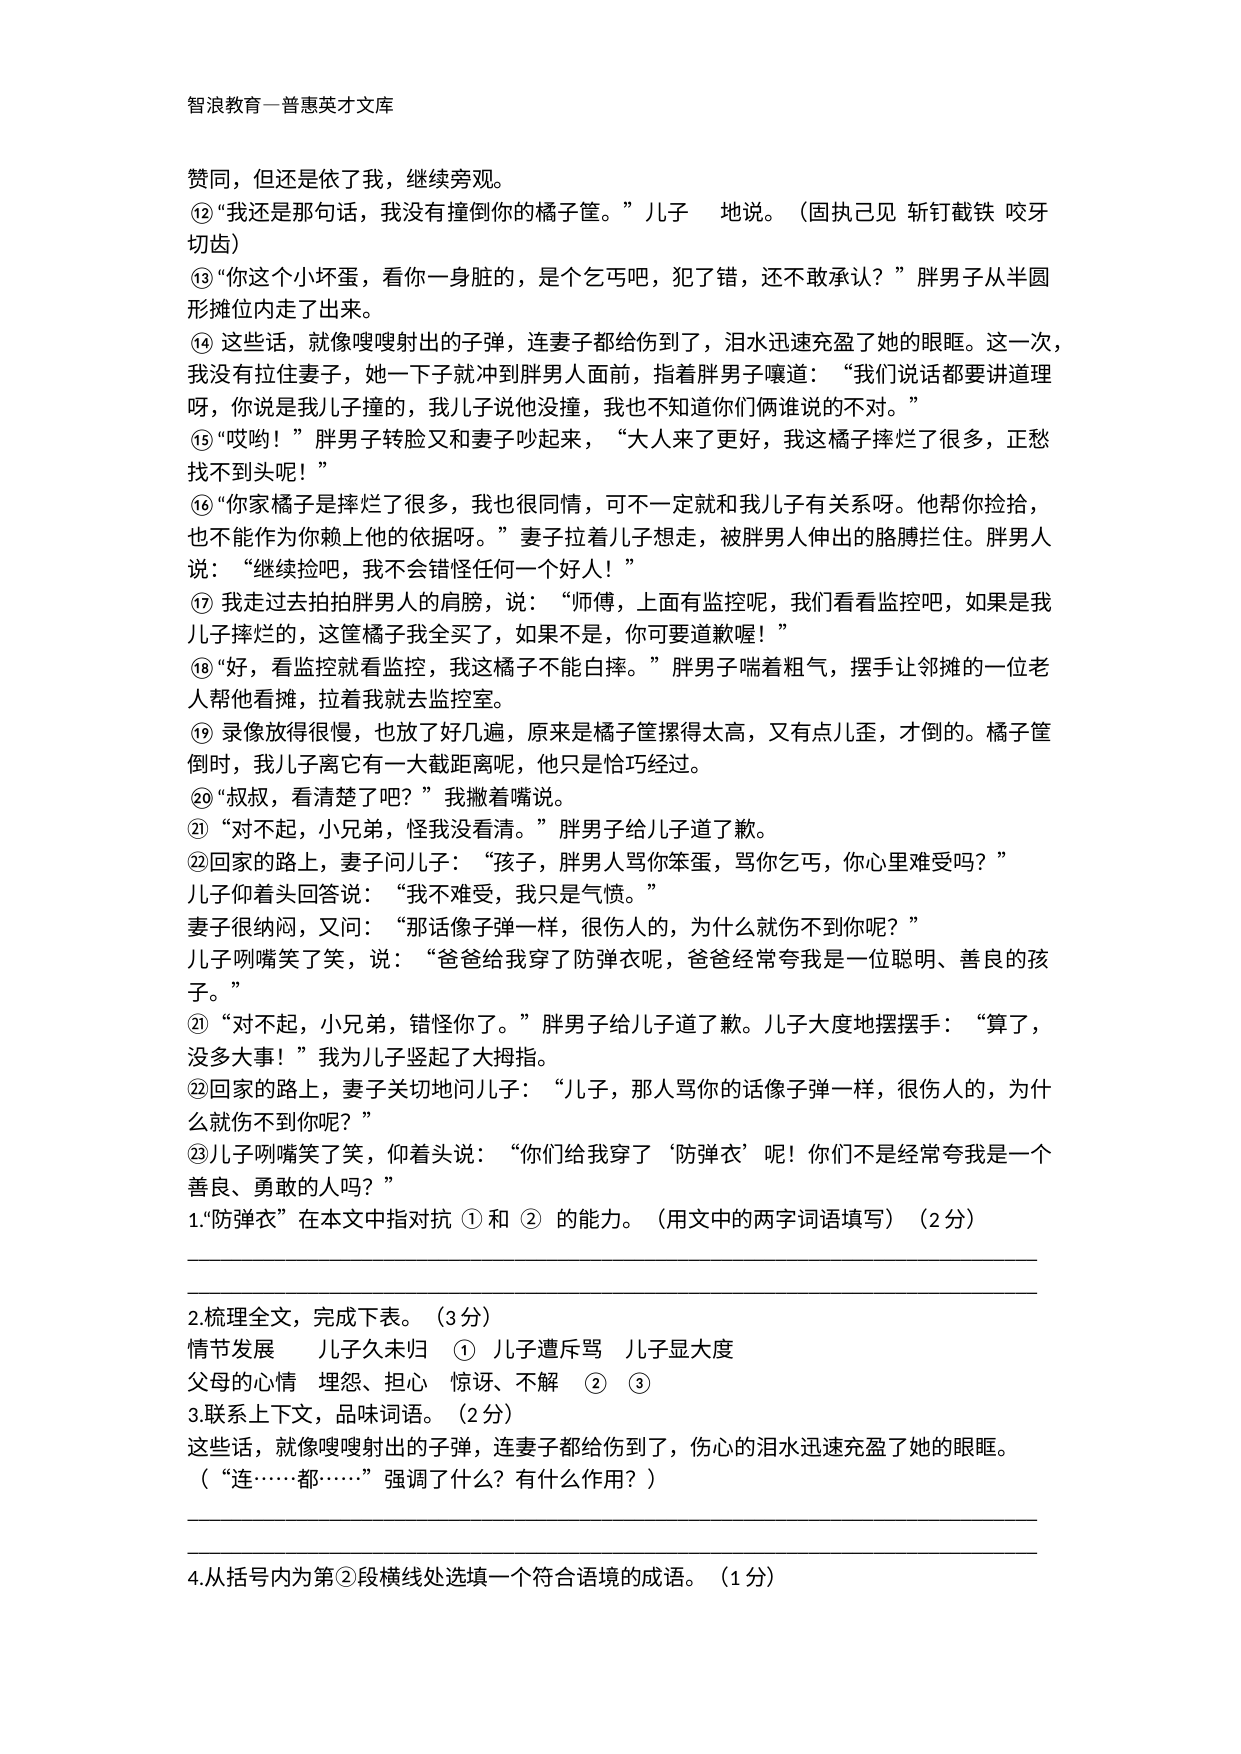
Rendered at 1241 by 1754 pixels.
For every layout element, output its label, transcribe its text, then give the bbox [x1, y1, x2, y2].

text ______________________________________________________________________________ [187, 1267, 1053, 1299]
text ㉓儿子咧嘴笑了笑，仰着头说：“你们给我穿了‘防弹衣’呢！你们不是经常夸我是一个善良、勇敢的人吗？” [187, 1137, 1053, 1202]
text 2.梳理全文，完成下表。（3分） [187, 1299, 1053, 1332]
text 情节发展 儿子久未归 ① 儿子遭斥骂 儿子显大度 [187, 1332, 1053, 1364]
text 妻子很纳闷，又问：“那话像子弹一样，很伤人的，为什么就伤不到你呢？” [187, 909, 1053, 942]
text ______________________________________________________________________________ [187, 1234, 1053, 1267]
text ⑯“你家橘子是摔烂了很多，我也很同情，可不一定就和我儿子有关系呀。他帮你捡拾，也不能作为你赖上他的依据呀。”妻子拉着儿子想走，被胖男人伸出的胳膊拦住。胖男人说：“继续捡吧，我不会错怪任何一个好人！” [187, 487, 1053, 584]
text ⑲录像放得很慢，也放了好几遍，原来是橘子筐摞得太高，又有点儿歪，才倒的。橘子筐倒时，我儿子离它有一大截距离呢，他只是恰巧经过。 [187, 714, 1053, 779]
text ㉒回家的路上，妻子关切地问儿子：“儿子，那人骂你的话像子弹一样，很伤人的，为什么就伤不到你呢？” [187, 1072, 1053, 1137]
text ⑳“叔叔，看清楚了吧？”我撇着嘴说。 [187, 779, 1053, 812]
text 4.从括号内为第②段横线处选填一个符合语境的成语。（1分） [187, 1559, 1053, 1592]
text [187, 1527, 1053, 1559]
text 儿子仰着头回答说：“我不难受，我只是气愤。” [187, 877, 1053, 909]
text 这些话，就像嗖嗖射出的子弹，连妻子都给伤到了，伤心的泪水迅速充盈了她的眼眶。 [187, 1429, 1053, 1462]
text ⑫“我还是那句话，我没有撞倒你的橘子筐。”儿子 地说。（固执己见 斩钉截铁 咬牙切齿） [187, 194, 1053, 259]
text ㉑“对不起，小兄弟，怪我没看清。”胖男子给儿子道了歉。 [187, 812, 1053, 844]
text ⑭这些话，就像嗖嗖射出的子弹，连妻子都给伤到了，泪水迅速充盈了她的眼眶。这一次，我没有拉住妻子，她一下子就冲到胖男人面前，指着胖男子嚷道：“我们说话都要讲道理呀，你说是我儿子撞的，我儿子说他没撞，我也不知道你们俩谁说的不对。” [187, 324, 1053, 422]
text 3.联系上下文，品味词语。（2分） [187, 1397, 1053, 1429]
text ⑰我走过去拍拍胖男人的肩膀，说：“师傅，上面有监控呢，我们看看监控吧，如果是我儿子摔烂的，这筐橘子我全买了，如果不是，你可要道歉喔！” [187, 584, 1053, 649]
text 1.“防弹衣”在本文中指对抗 ① 和 ② 的能力。（用文中的两字词语填写）（2分） [187, 1202, 1053, 1234]
text （“连……都……”强调了什么？有什么作用？） [187, 1462, 1053, 1494]
text ㉑“对不起，小兄弟，错怪你了。”胖男子给儿子道了歉。儿子大度地摆摆手：“算了，没多大事！”我为儿子竖起了大拇指。 [187, 1007, 1053, 1072]
text 儿子咧嘴笑了笑，说：“爸爸给我穿了防弹衣呢，爸爸经常夸我是一位聪明、善良的孩子。” [187, 942, 1053, 1007]
text ⑱“好，看监控就看监控，我这橘子不能白摔。”胖男子喘着粗气，摆手让邻摊的一位老人帮他看摊，拉着我就去监控室。 [187, 649, 1053, 714]
text ⑮“哎哟！”胖男子转脸又和妻子吵起来，“大人来了更好，我这橘子摔烂了很多，正愁找不到头呢！” [187, 422, 1053, 487]
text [187, 162, 1053, 194]
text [187, 1494, 1053, 1527]
text ⑬“你这个小坏蛋，看你一身脏的，是个乞丐吧，犯了错，还不敢承认？”胖男子从半圆形摊位内走了出来。 [187, 259, 1053, 324]
text ㉒回家的路上，妻子问儿子：“孩子，胖男人骂你笨蛋，骂你乞丐，你心里难受吗？” [187, 844, 1053, 877]
text 父母的心情 埋怨、担心 惊讶、不解 ② ③ [187, 1364, 1053, 1397]
